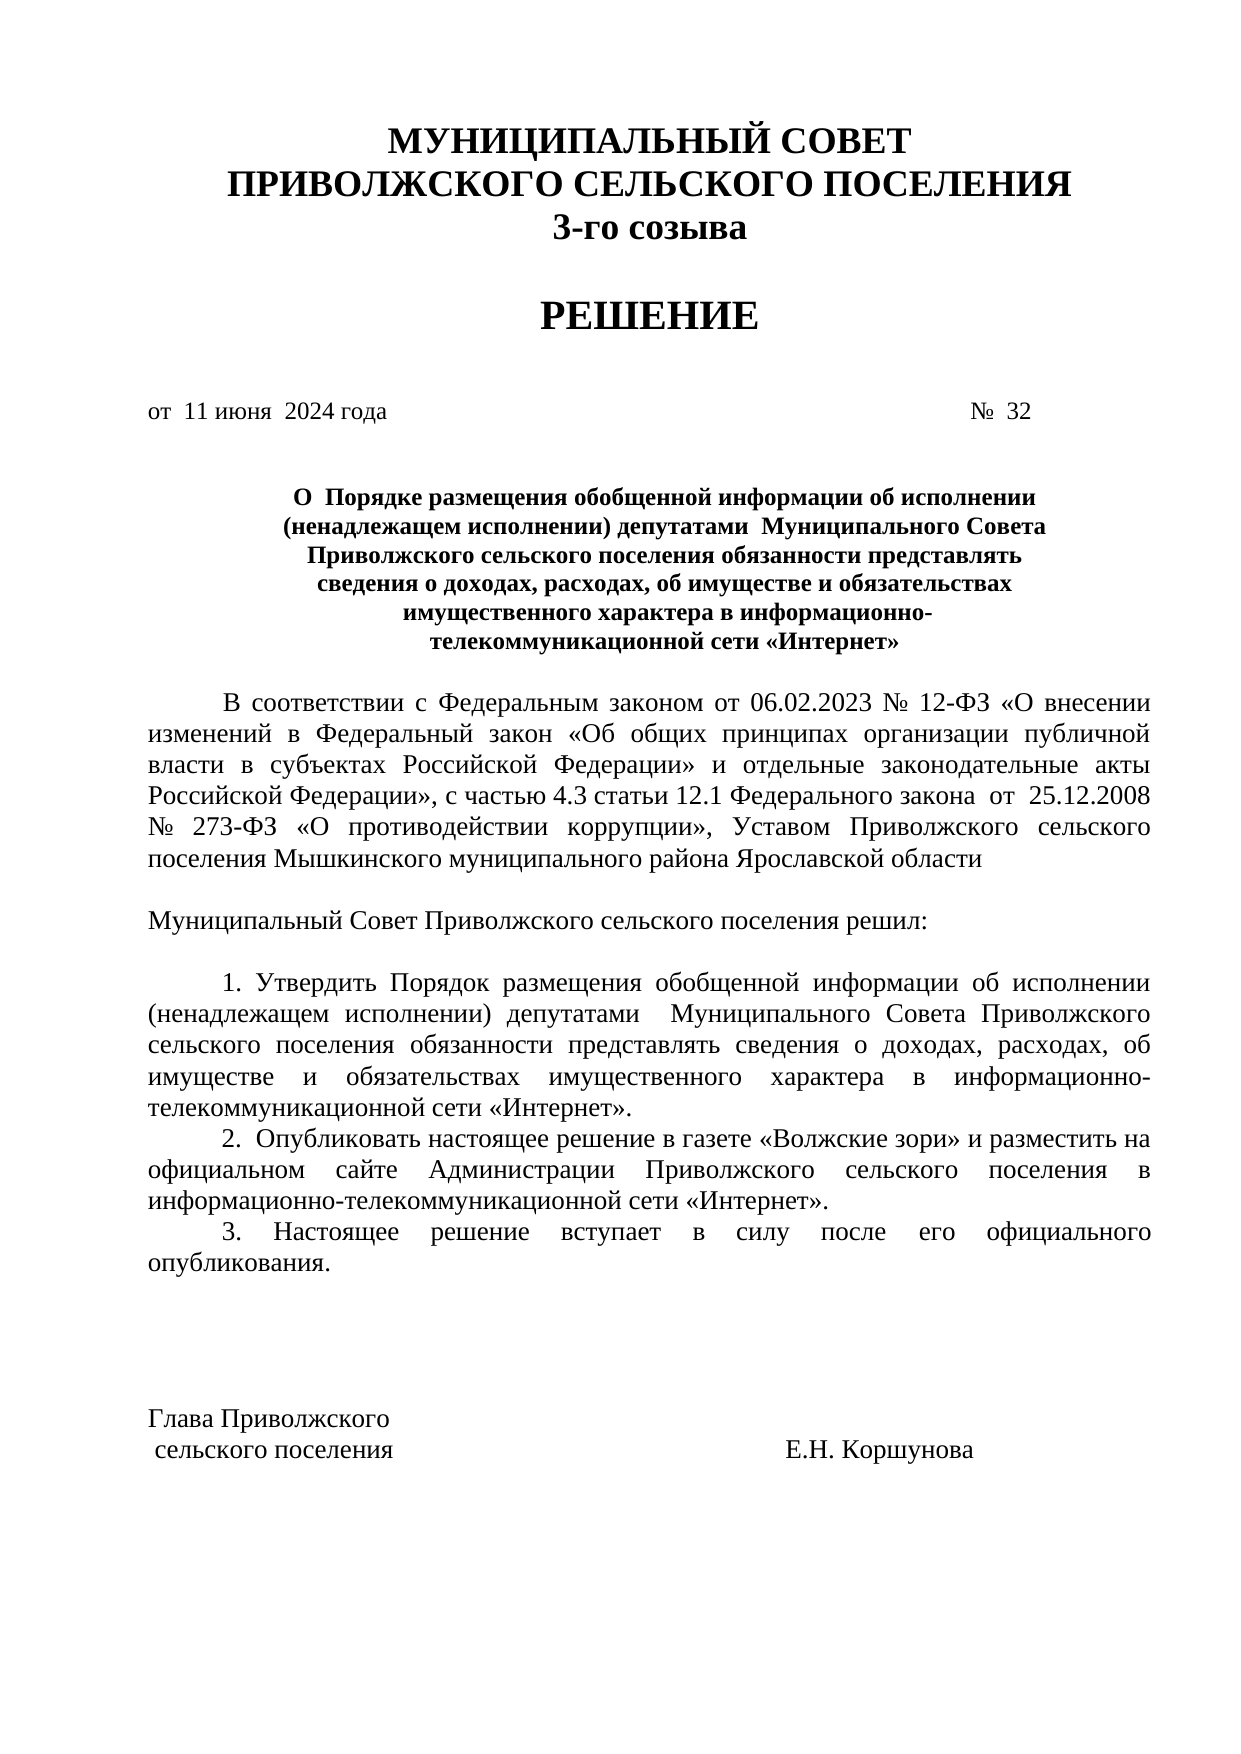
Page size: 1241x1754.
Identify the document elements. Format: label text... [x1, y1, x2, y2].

text Муниципальный Совет Приволжского сельского поселения решил: [148, 904, 1152, 935]
text ПРИВОЛЖСКОГО СЕЛЬСКОГО ПОСЕЛЕНИЯ [148, 161, 1152, 204]
text 1. Утвердить Порядок размещения обобщенной информации об исполнении (ненадлежащем исполнении) депутатами Муниципального Совета Приволжского сельского поселения обязанности представлять сведения о доходах, расходах, об имуществе и обязательствах имущественного характера в информационно-телекоммуникационной сети «Интернет». [148, 966, 1152, 1122]
text (ненадлежащем исполнении) депутатами Муниципального Совета [177, 511, 1152, 540]
text РЕШЕНИЕ [148, 291, 1152, 338]
text Глава Приволжского [148, 1402, 1152, 1433]
text О Порядке размещения обобщенной информации об исполнении [177, 482, 1152, 511]
text 3-го созыва [148, 204, 1152, 247]
text от 11 июня 2024 года № 32 [148, 396, 1152, 425]
text сведения о доходах, расходах, об имуществе и обязательствах [177, 568, 1152, 597]
text 3. Настоящее решение вступает в силу после его официального опубликования. [148, 1215, 1152, 1278]
text Приволжского сельского поселения обязанности представлять [177, 540, 1152, 568]
text имущественного характера в информационно- [177, 597, 1152, 626]
text В соответствии с Федеральным законом от 06.02.2023 № 12-ФЗ «О внесении изменений в Федеральный закон «Об общих принципах организации публичной власти в субъектах Российской Федерации» и отдельные законодательные акты Российской Федерации», с частью 4.3 статьи 12.1 Федерального закона от 25.12.2008 № 273-ФЗ «О противодействии коррупции», Уставом Приволжского сельского поселения Мышкинского муниципального района Ярославской области [148, 686, 1152, 873]
text сельского поселения Е.Н. Коршунова [148, 1433, 1152, 1464]
text 2. Опубликовать настоящее решение в газете «Волжские зори» и разместить на официальном сайте Администрации Приволжского сельского поселения в информационно-телекоммуникационной сети «Интернет». [148, 1122, 1152, 1215]
text МУНИЦИПАЛЬНЫЙ СОВЕТ [148, 118, 1152, 161]
text телекоммуникационной сети «Интернет» [177, 626, 1152, 655]
